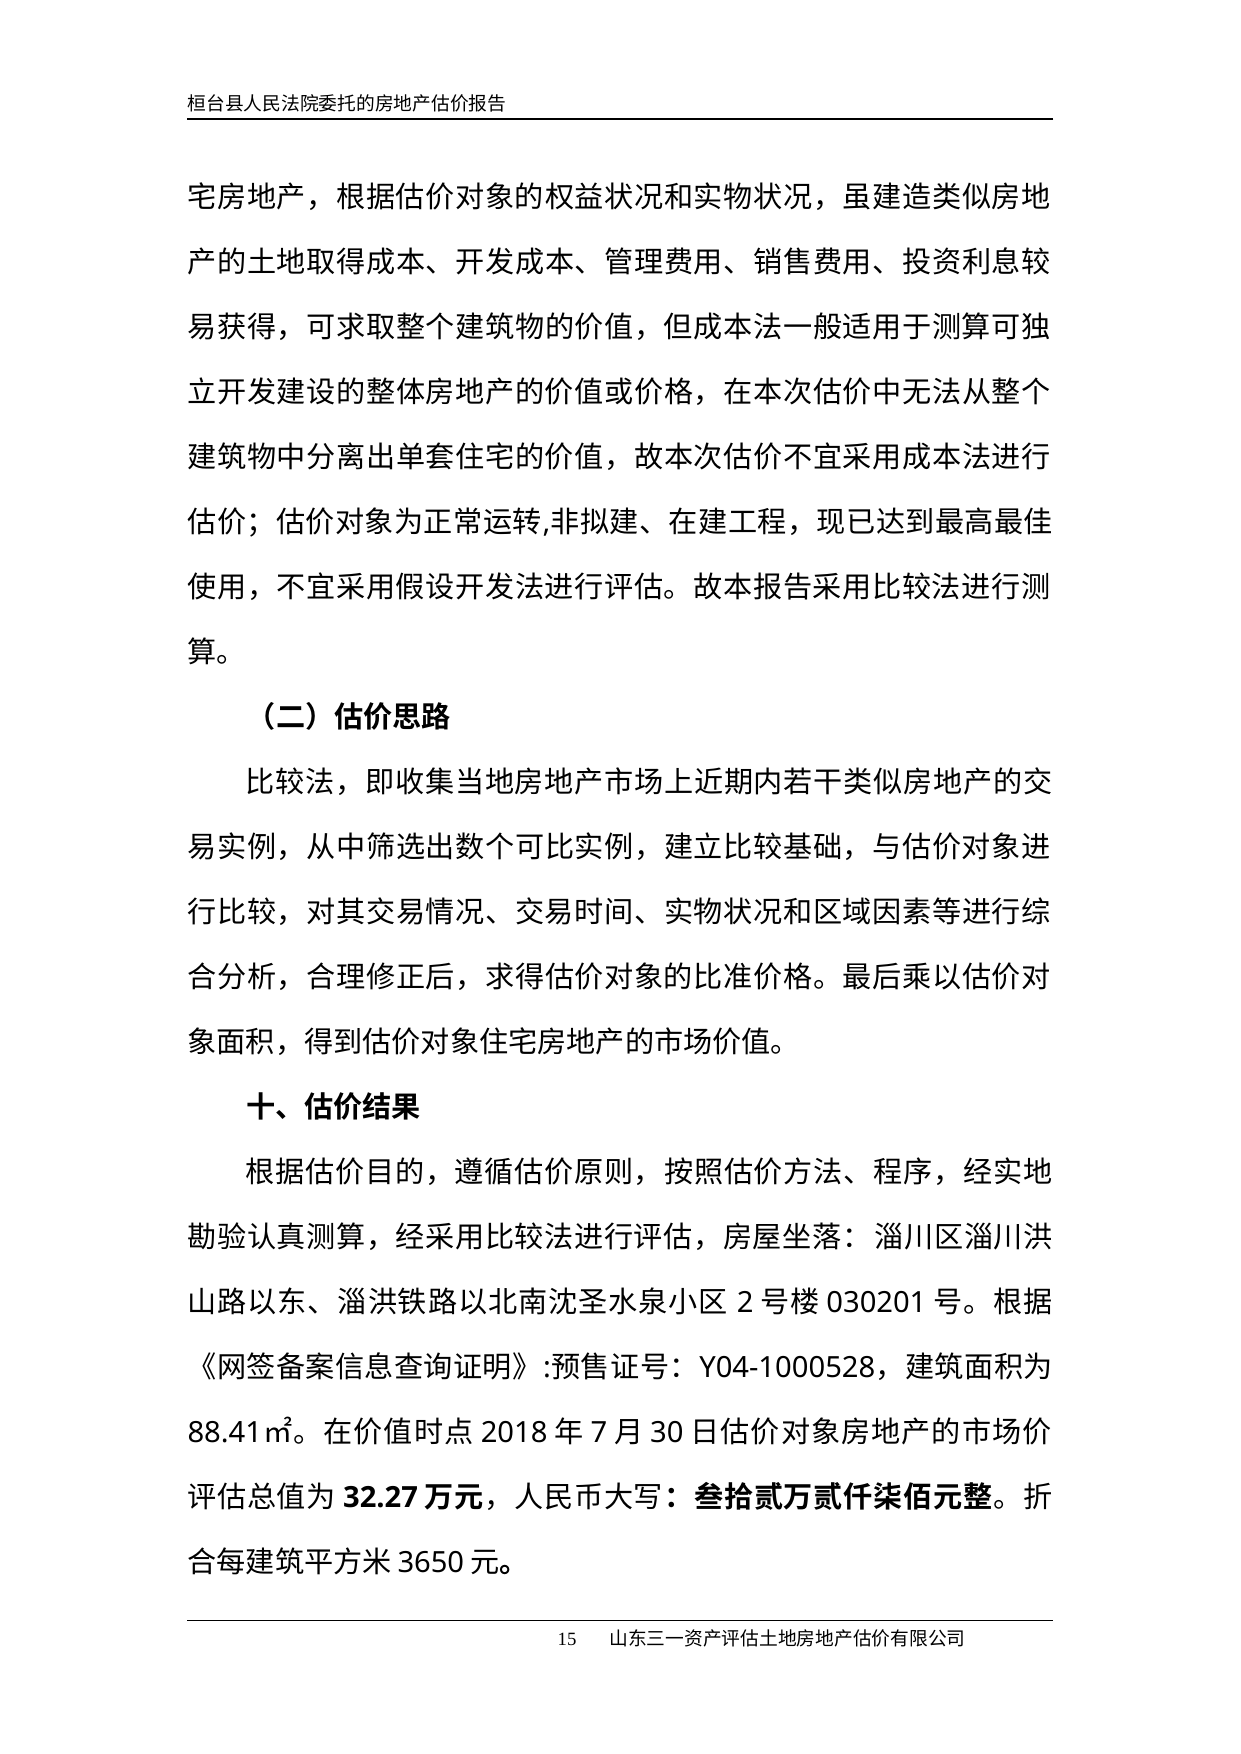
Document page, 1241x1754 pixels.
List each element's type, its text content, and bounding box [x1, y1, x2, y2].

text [187, 162, 1053, 682]
text （二）估价思路 [187, 682, 1053, 747]
text 比较法，即收集当地房地产市场上近期内若干类似房地产的交易实例，从中筛选出数个可比实例，建立比较基础，与估价对象进行比较，对其交易情况、交易时间、实物状况和区域因素等进行综合分析，合理修正后，求得估价对象的比准价格。最后乘以估价对象面积，得到估价对象住宅房地产的市场价值。 [187, 747, 1053, 1072]
text 根据估价目的，遵循估价原则，按照估价方法、程序，经实地勘验认真测算，经采用比较法进行评估，房屋坐落：淄川区淄川洪山路以东、淄洪铁路以北南沈圣水泉小区2号楼030201号。根据《网签备案信息查询证明》:预售证号：Y04-1000528，建筑面积为88.41㎡。在价值时点2018年7月30日估价对象房地产的市场价评估总值为32.27万元，人民币大写：叁拾贰万贰仟柒佰元整。折合每建筑平方米3650元。 [187, 1137, 1053, 1592]
subtitle 十、估价结果 [187, 1072, 1053, 1137]
